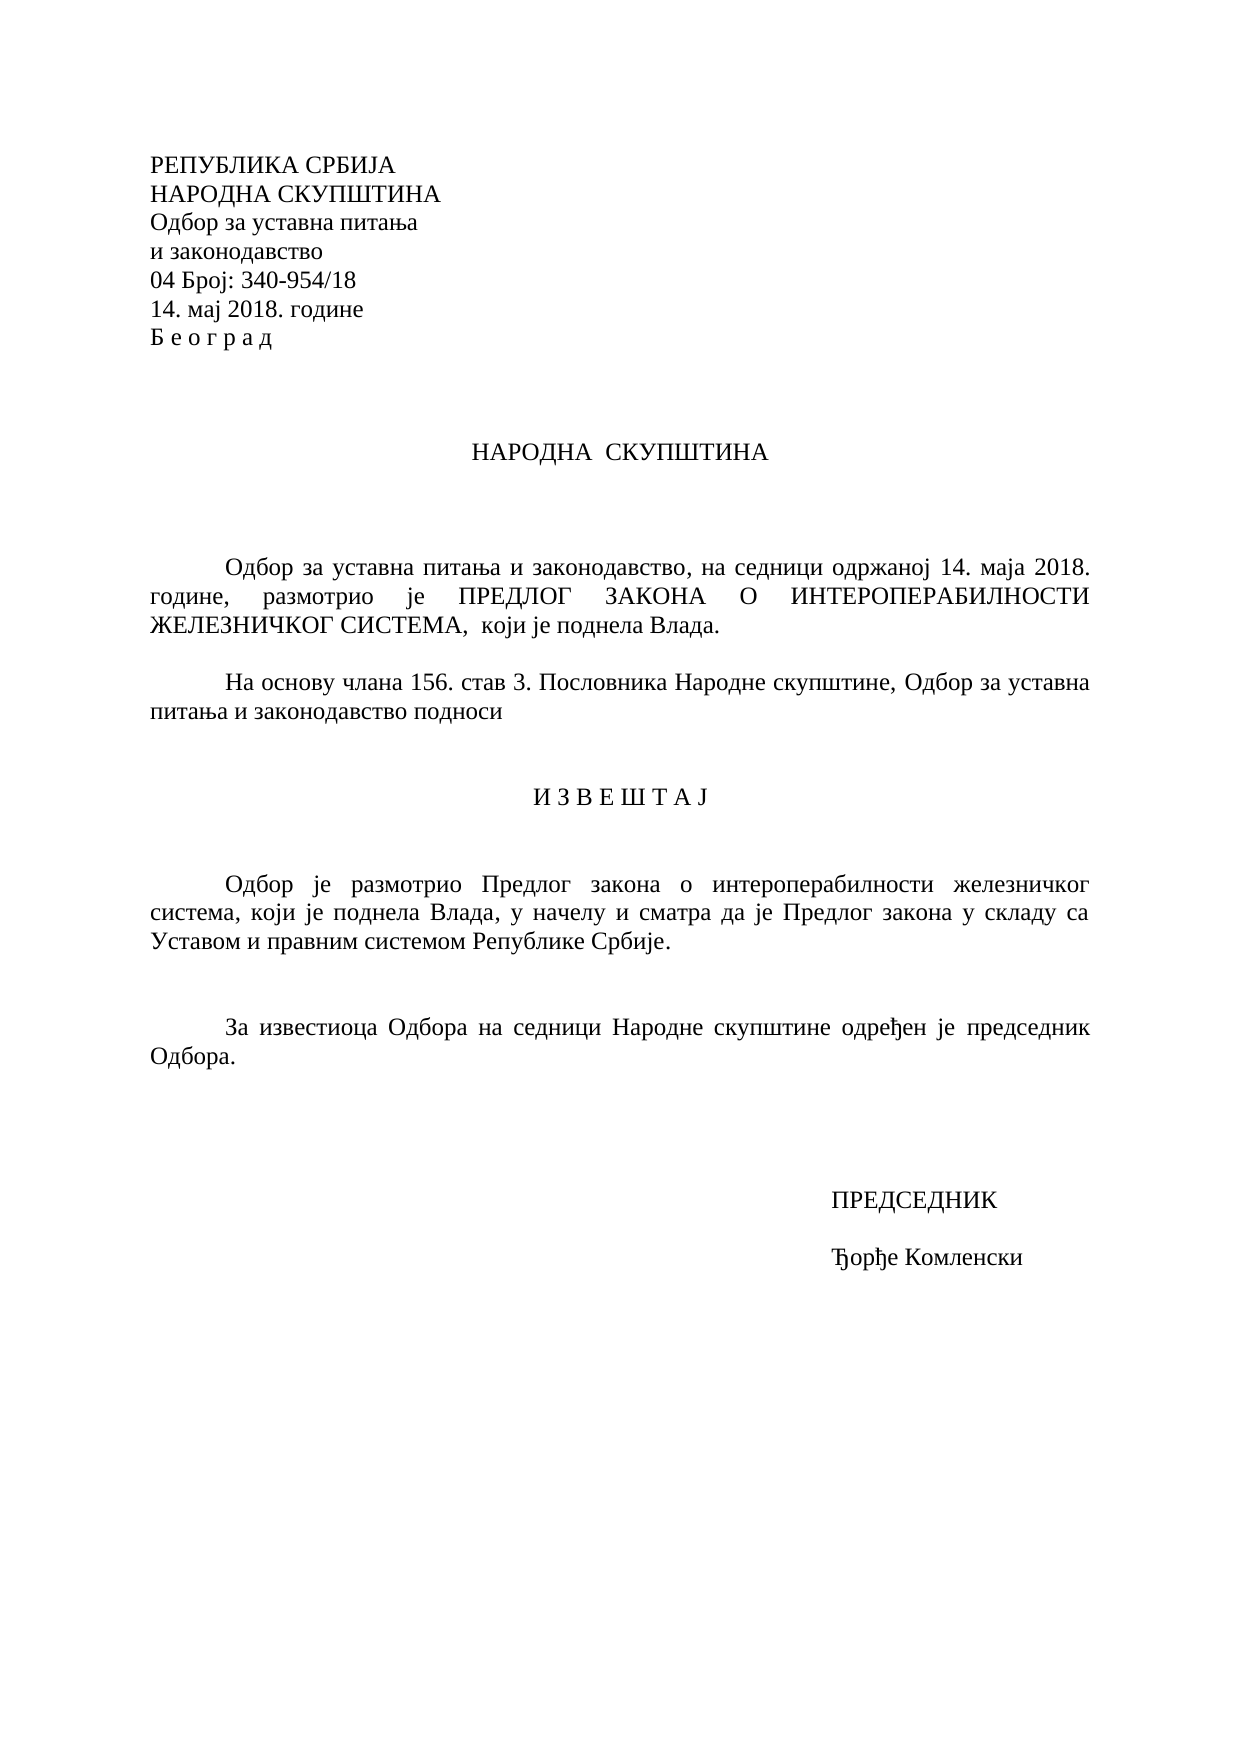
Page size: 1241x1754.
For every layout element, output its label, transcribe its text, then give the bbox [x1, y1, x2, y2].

text Одбор за уставна питања [150, 207, 1090, 236]
text 14. мај 2018. године [150, 294, 1090, 322]
text ПРЕДСЕДНИК [150, 1185, 1090, 1214]
text НАРОДНА СКУПШТИНА [150, 179, 1090, 207]
text Одбор је размотрио Предлог закона о интероперабилности железничког система, који је поднела Влада, у начелу и сматра да је Предлог закона у складу са Уставом и правним системом Републике Србије. [150, 869, 1090, 955]
text и законодавство [150, 236, 1090, 265]
text На основу члана 156. став 3. Пословника Народне скупштине, Одбор за уставна питања и законодавство подноси [150, 667, 1090, 725]
text Ђорђе Комленски [150, 1242, 1090, 1271]
text За известиоца Одбора на седници Народне скупштине одређен је председник Одбора. [150, 1012, 1090, 1070]
text НАРОДНА СКУПШТИНА [150, 437, 1090, 466]
text Б е о г р а д [150, 322, 1090, 351]
text Одбор за уставна питања и законодавство, на седници одржаној 14. маја 2018. године, размотрио је ПРЕДЛОГ ЗАКОНА О ИНТЕРОПЕРАБИЛНОСТИ ЖЕЛЕЗНИЧКОГ СИСТЕМА, који је поднела Влада. [150, 552, 1090, 639]
text РЕПУБЛИКА СРБИЈА [150, 150, 1090, 179]
text И З В Е Ш Т А Ј [150, 782, 1090, 811]
text 04 Број: 340-954/18 [150, 265, 1090, 294]
